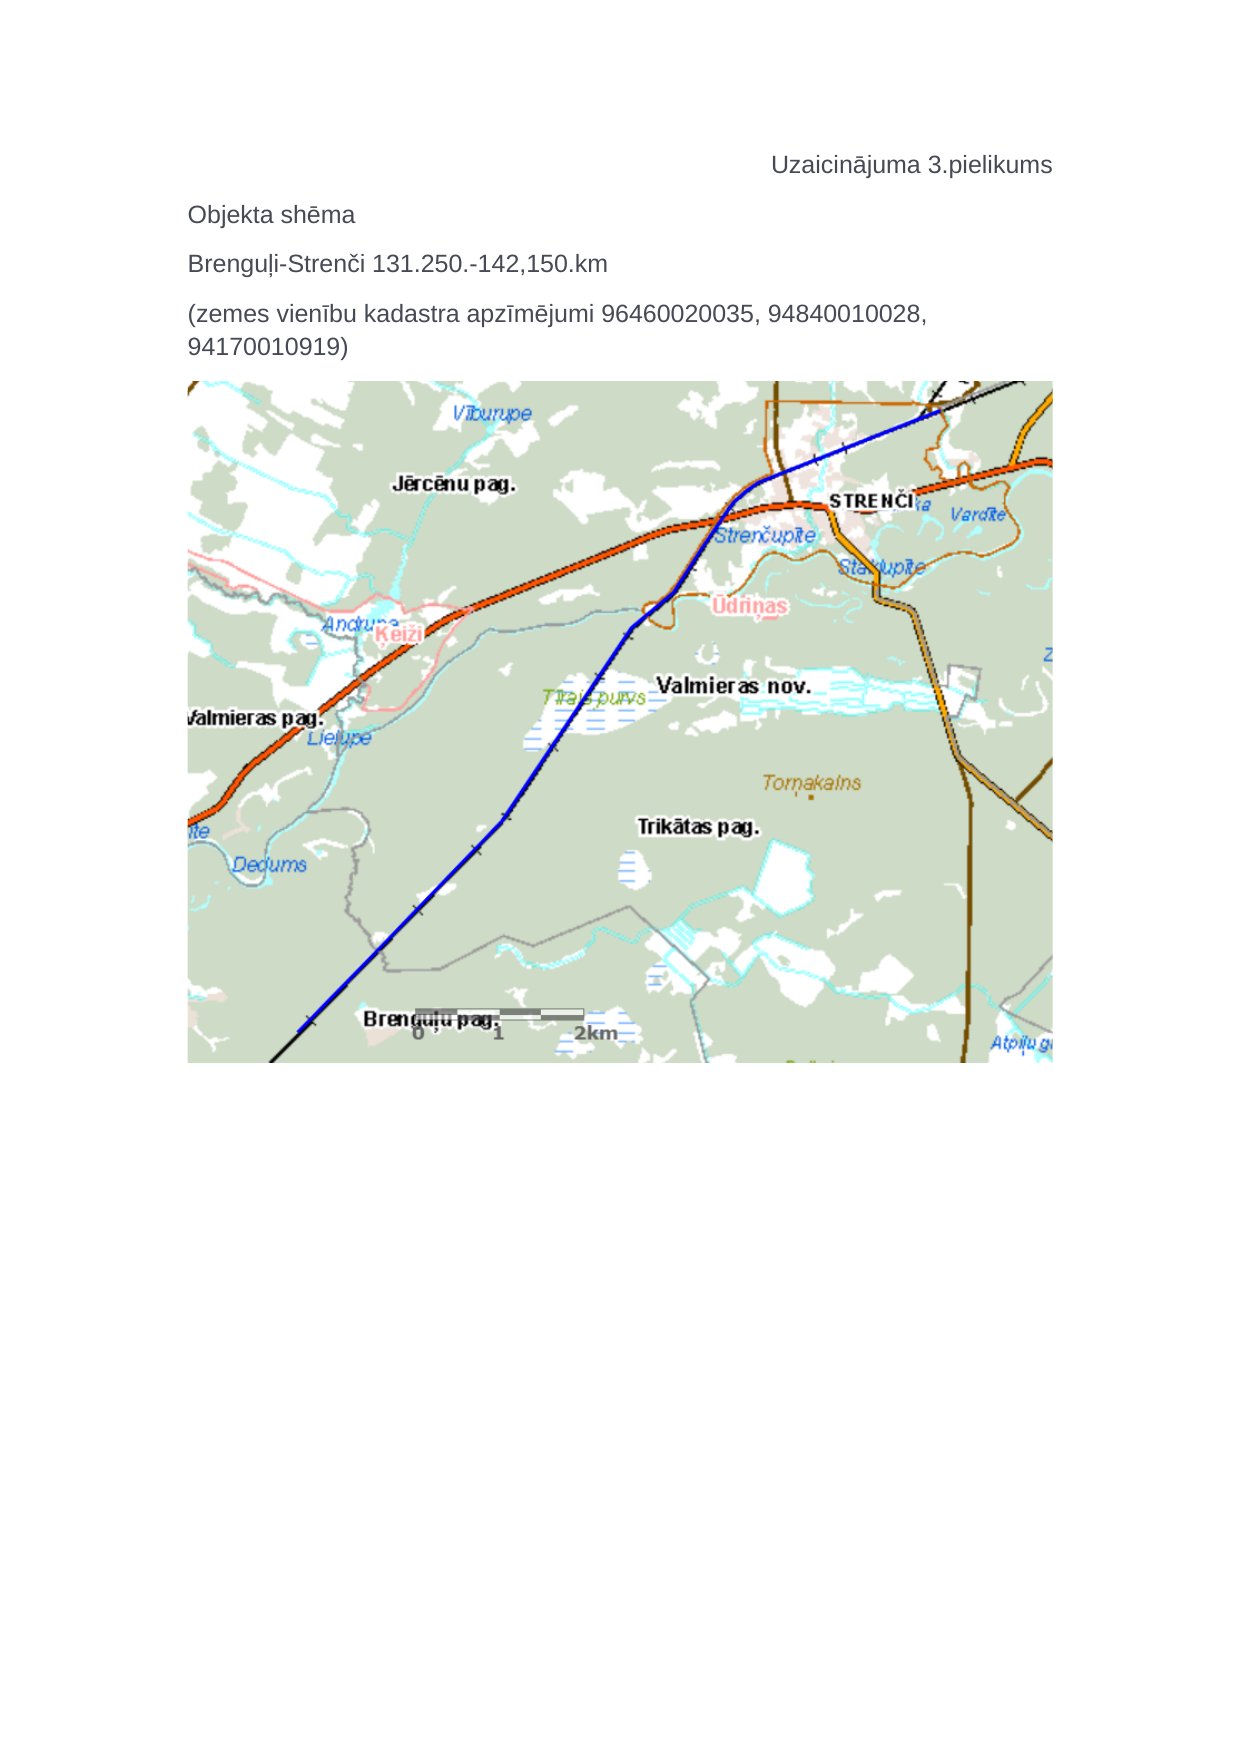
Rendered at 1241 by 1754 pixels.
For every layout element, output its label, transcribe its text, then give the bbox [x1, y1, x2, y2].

text (zemes vienību kadastra apzīmējumi 96460020035, 94840010028, 94170010919) [187, 299, 1053, 361]
text Brenguļi-Strenči 131.250.-142,150.km [187, 249, 1053, 278]
text Objekta shēma [187, 200, 1053, 228]
text Uzaicinājuma 3.pielikums [187, 150, 1053, 179]
picture [187, 381, 1053, 1063]
